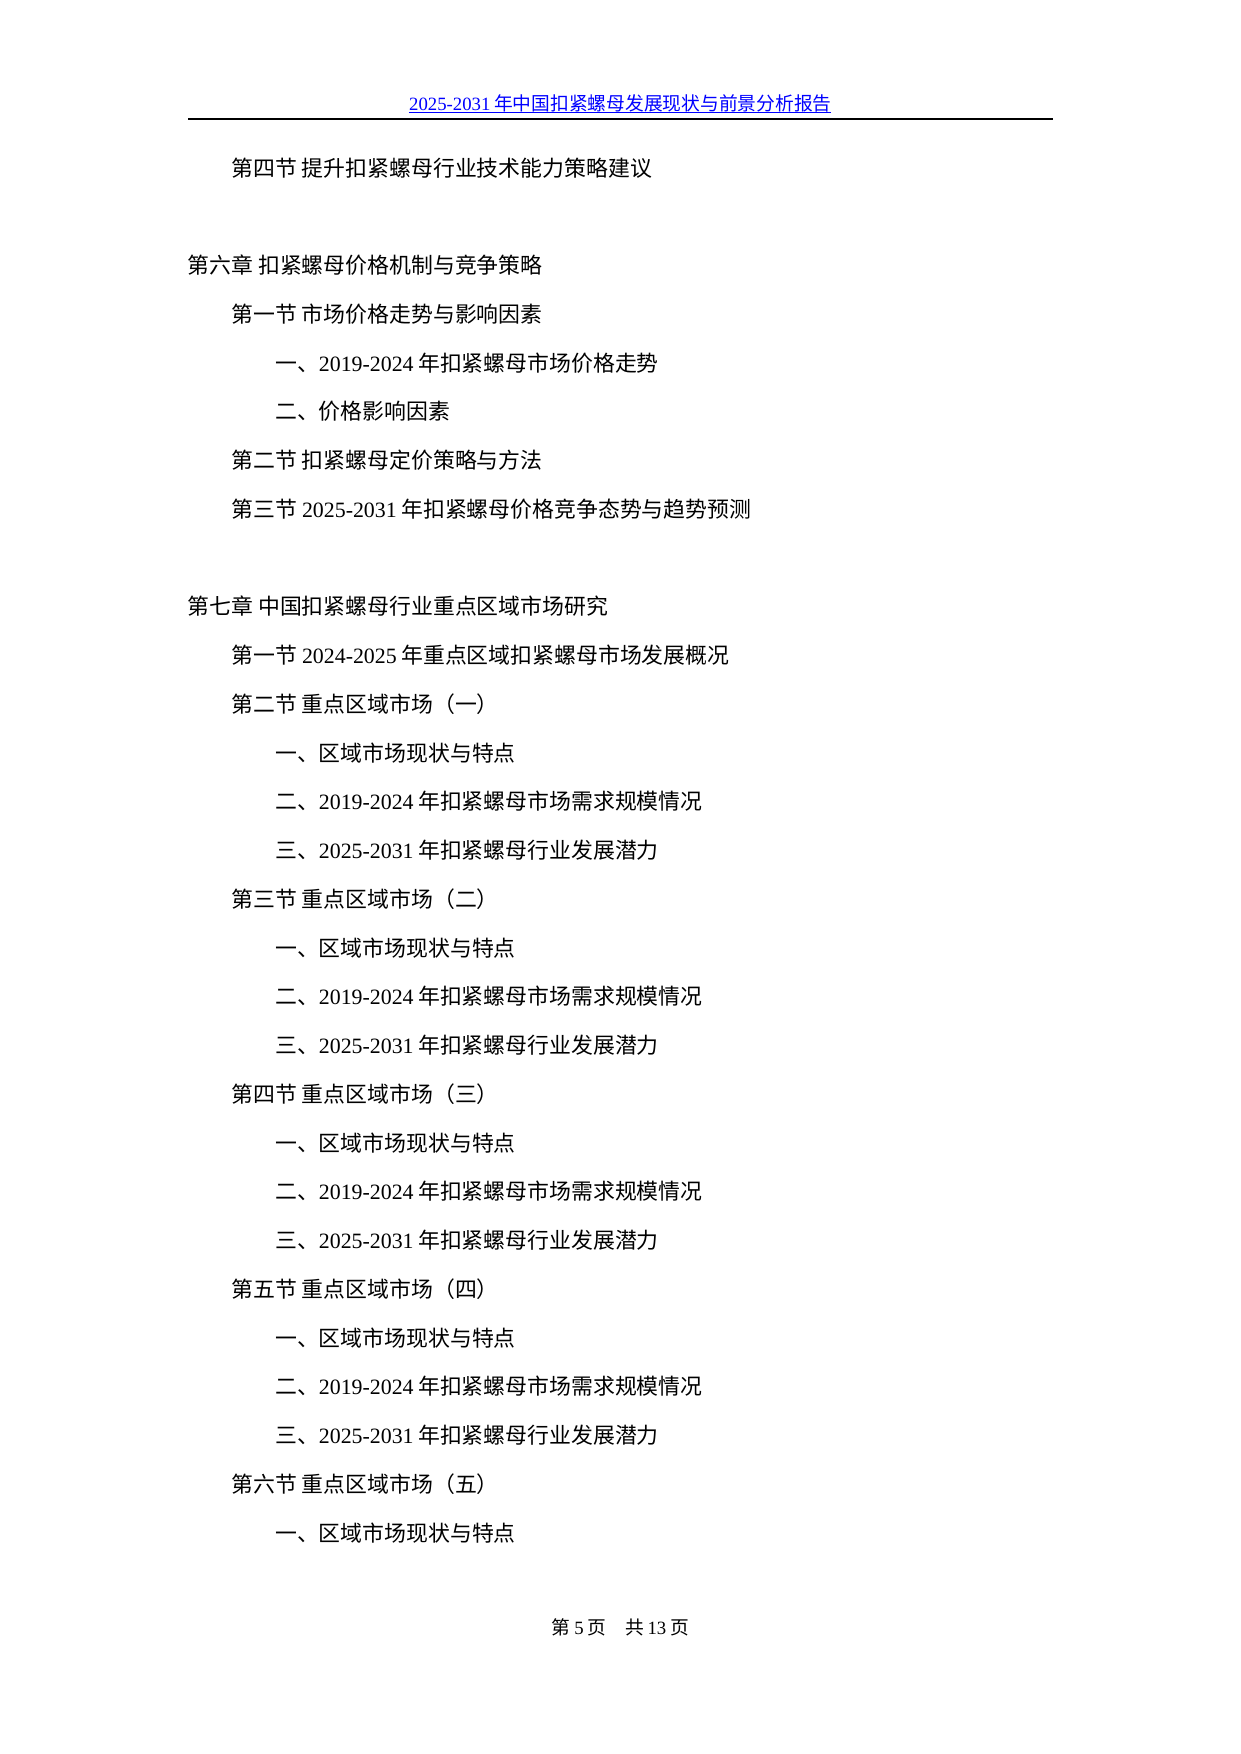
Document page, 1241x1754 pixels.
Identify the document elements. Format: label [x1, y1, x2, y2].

text [187, 150, 1053, 1548]
